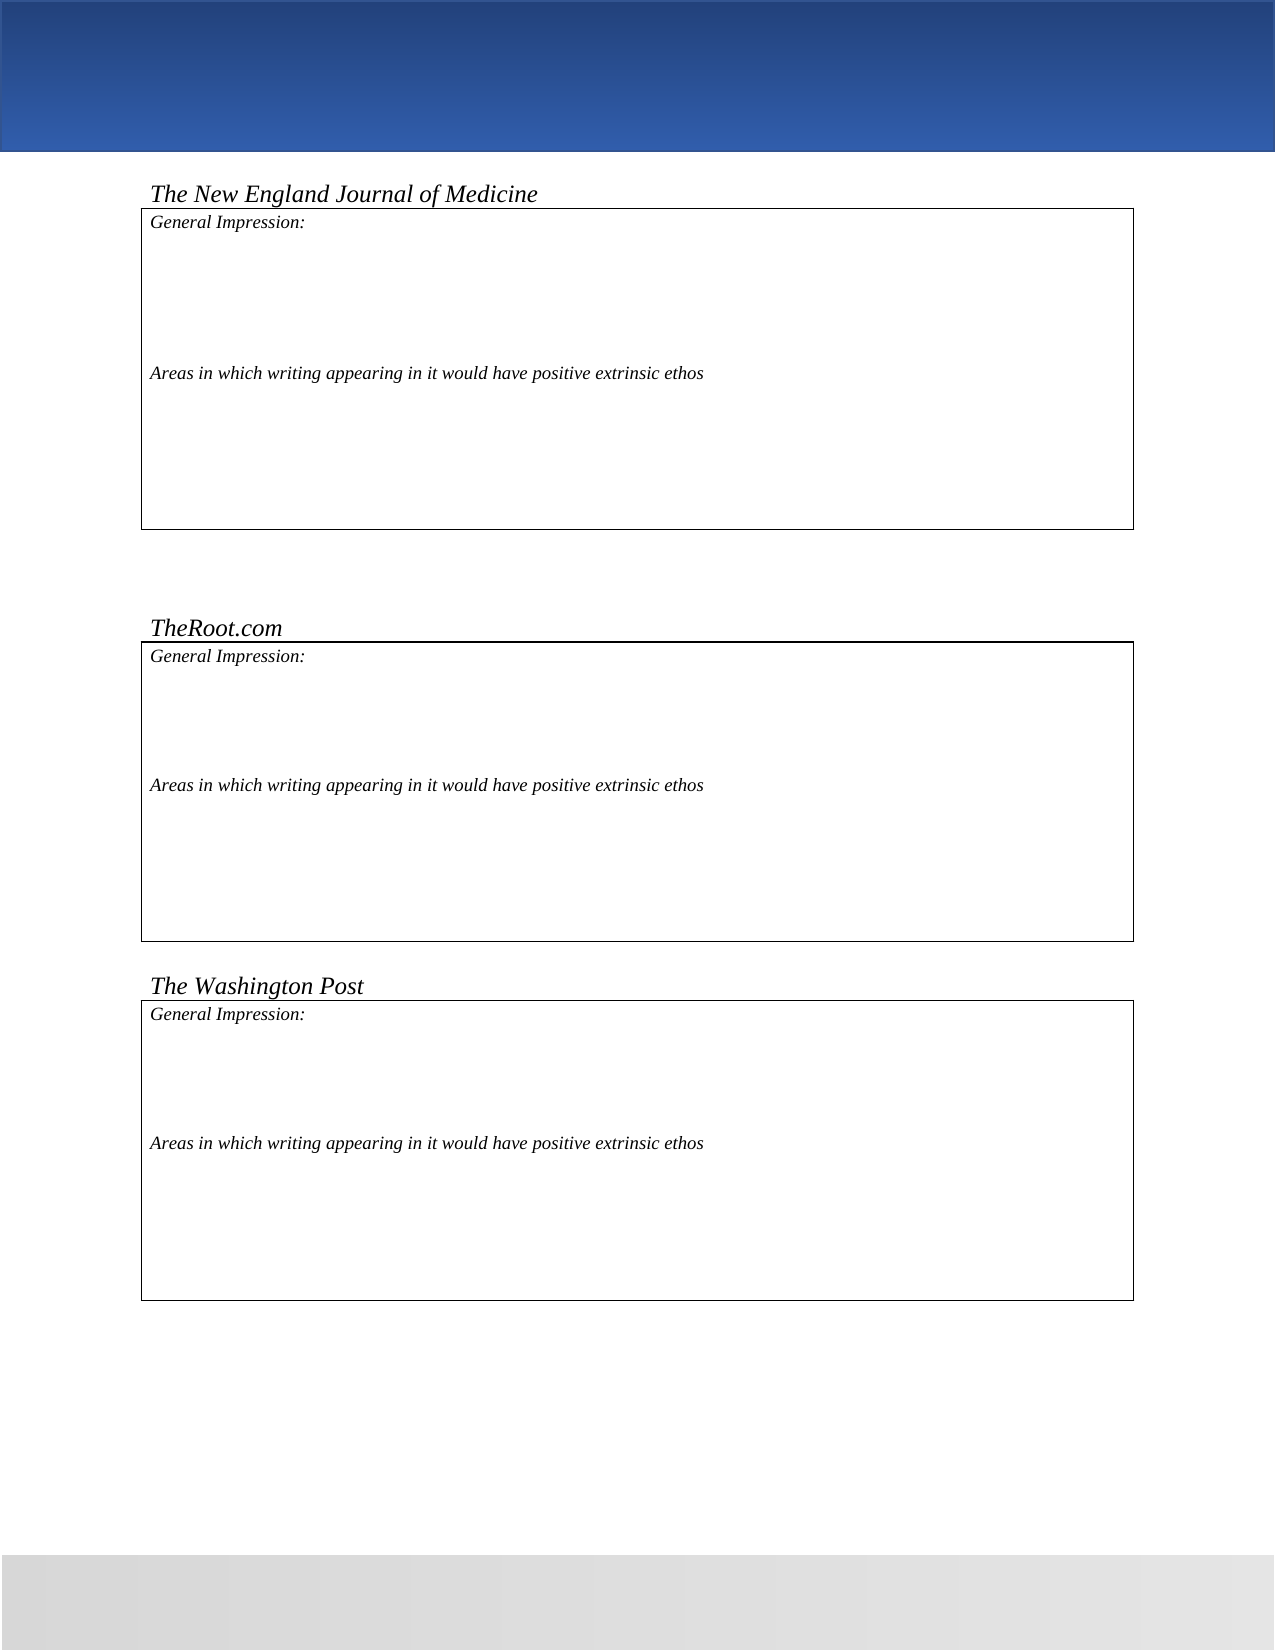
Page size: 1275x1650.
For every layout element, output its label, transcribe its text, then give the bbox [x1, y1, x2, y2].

text TheRoot.com [150, 613, 1125, 641]
text Areas in which writing appearing in it would have positive extrinsic ethos [150, 774, 1125, 795]
text General Impression: [142, 1001, 1133, 1024]
text The Washington Post [150, 971, 1125, 1000]
text The New England Journal of Medicine [150, 179, 1125, 207]
text Areas in which writing appearing in it would have positive extrinsic ethos [150, 1132, 1125, 1154]
text General Impression: [142, 209, 1133, 232]
text Areas in which writing appearing in it would have positive extrinsic ethos [150, 362, 1125, 383]
text General Impression: [142, 643, 1133, 666]
